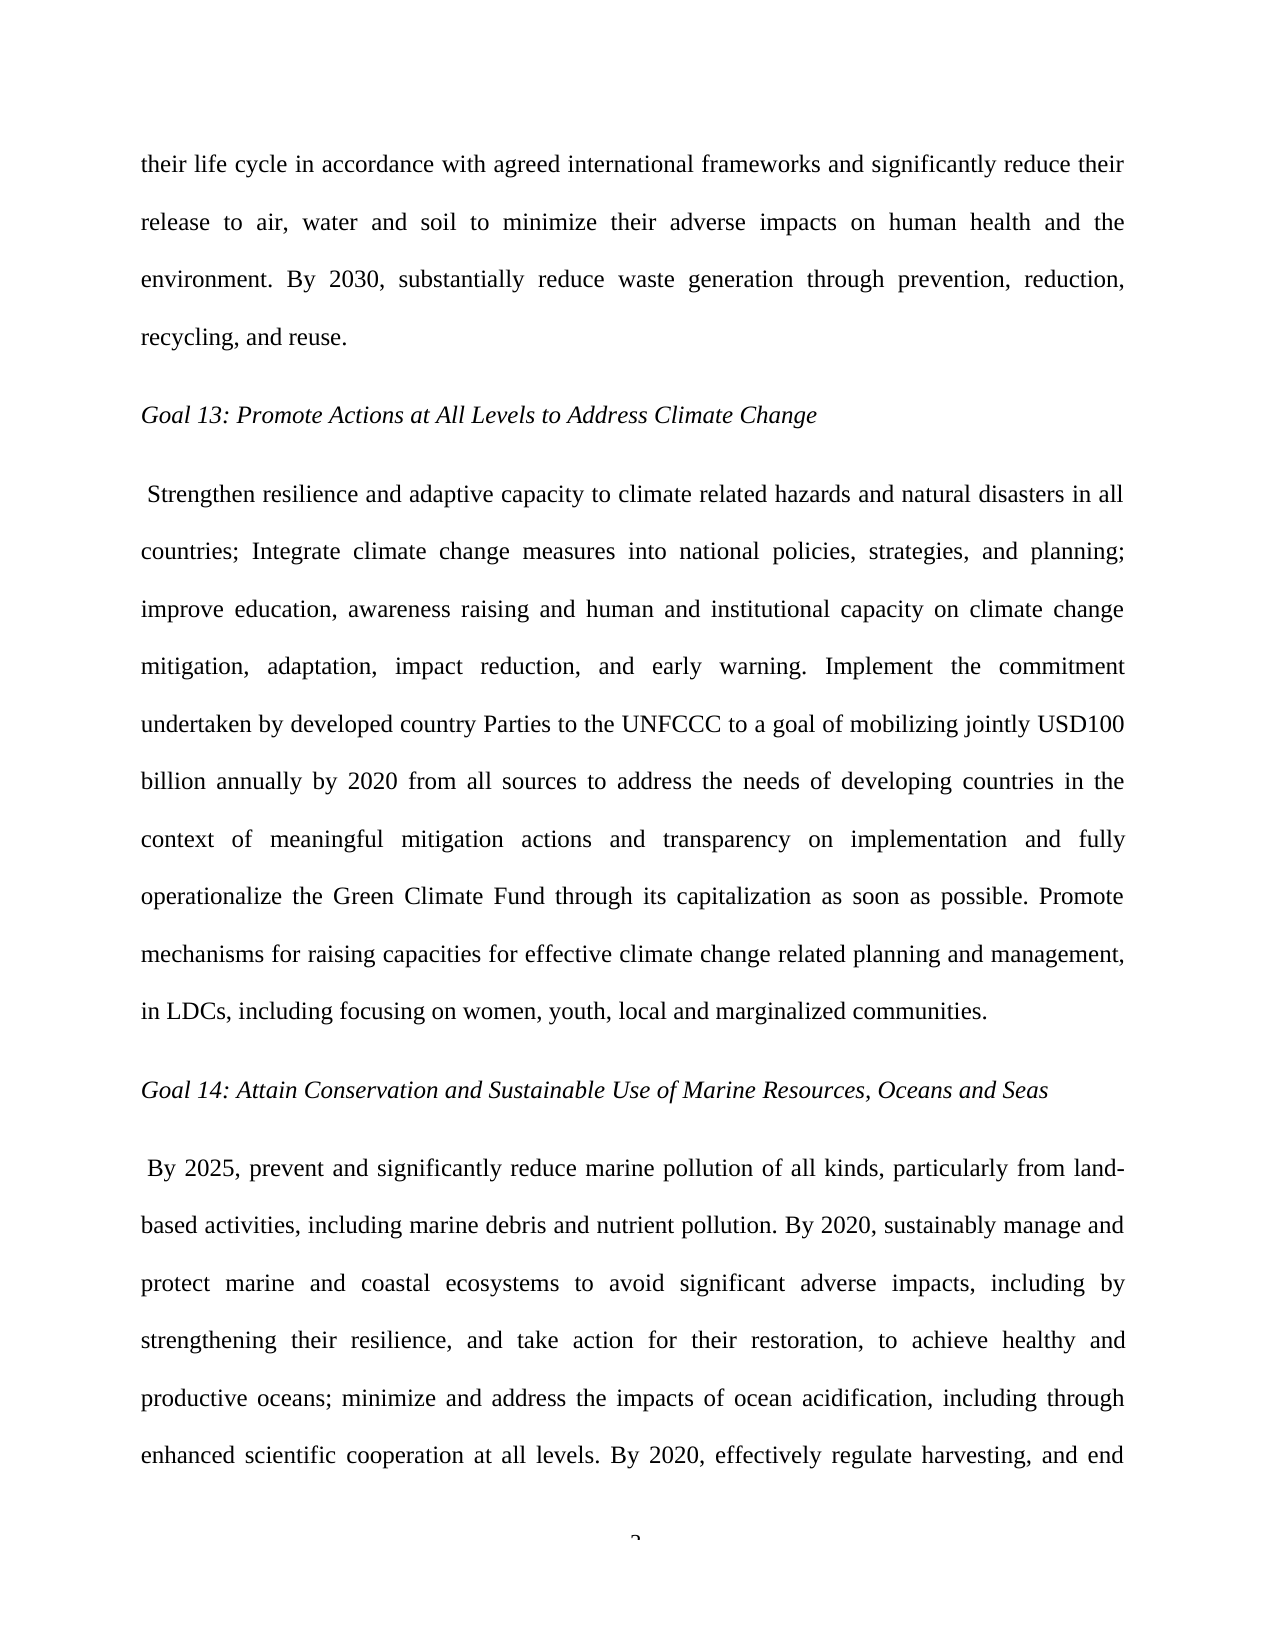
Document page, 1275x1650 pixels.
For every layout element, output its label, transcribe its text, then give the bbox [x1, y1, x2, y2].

text Goal 13: Promote Actions at All Levels to Address Climate Change [141, 401, 1167, 429]
text By 2025, prevent and significantly reduce marine pollution of all kinds, particularly from land- based activities, including marine debris and nutrient pollution. By 2020, sustainably manage and protect marine and coastal ecosystems to avoid significant adverse impacts, including by strengthening their resilience, and take action for their restoration, to achieve healthy and productive oceans; minimize and address the impacts of ocean acidification, including through enhanced scientific cooperation at all levels. By 2020, effectively regulate harvesting, and end [141, 1153, 1126, 1469]
text their life cycle in accordance with agreed international frameworks and significantly reduce their release to air, water and soil to minimize their adverse impacts on human health and the environment. By 2030, substantially reduce waste generation through prevention, reduction, recycling, and reuse. [141, 149, 1125, 351]
text Goal 14: Attain Conservation and Sustainable Use of Marine Resources, Oceans and Seas [141, 1075, 1167, 1103]
text Strengthen resilience and adaptive capacity to climate related hazards and natural disasters in all countries; Integrate climate change measures into national policies, strategies, and planning; improve education, awareness raising and human and institutional capacity on climate change mitigation, adaptation, impact reduction, and early warning. Implement the commitment undertaken by developed country Parties to the UNFCCC to a goal of mobilizing jointly USD100 billion annually by 2020 from all sources to address the needs of developing countries in the context of meaningful mitigation actions and transparency on implementation and fully operationalize the Green Climate Fund through its capitalization as soon as possible. Promote mechanisms for raising capacities for effective climate change related planning and management, in LDCs, including focusing on women, youth, local and marginalized communities. [141, 479, 1125, 1025]
